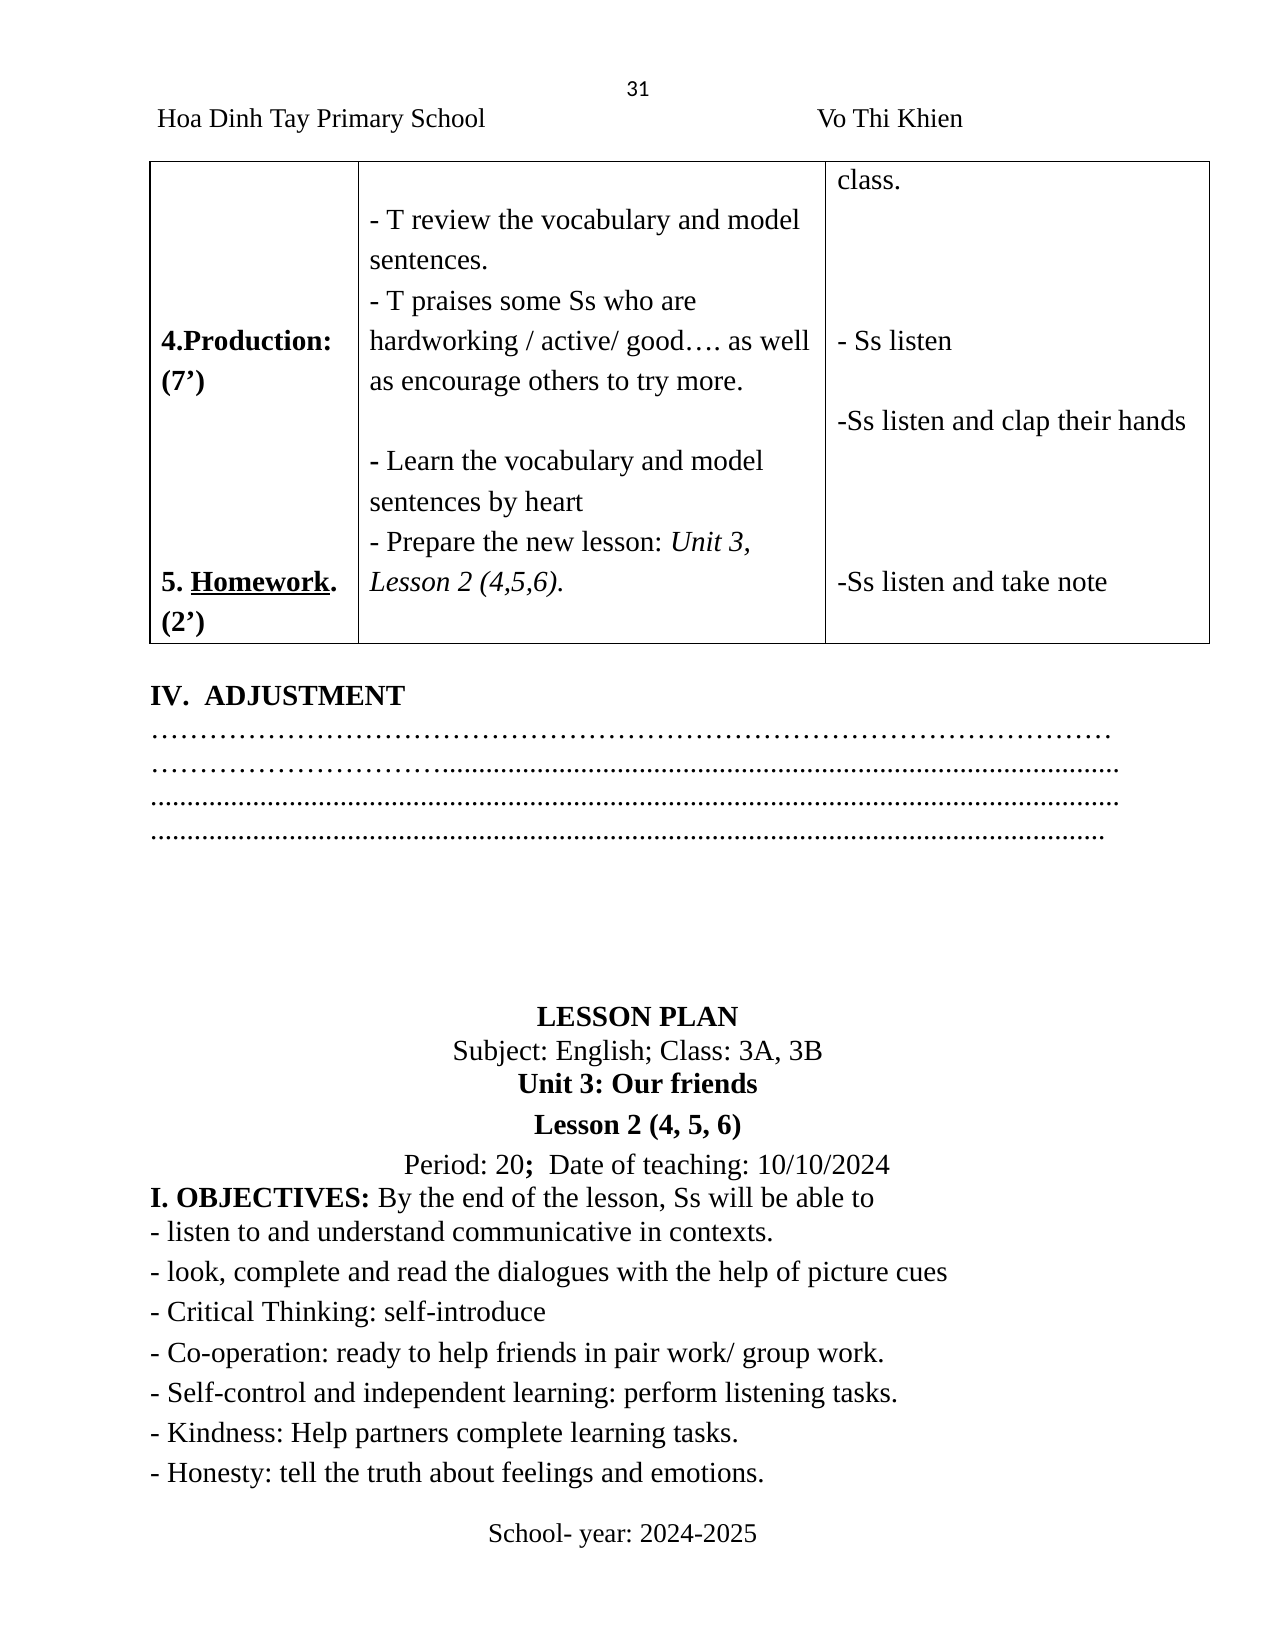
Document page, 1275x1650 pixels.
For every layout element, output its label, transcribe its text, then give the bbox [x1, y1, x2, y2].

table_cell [151, 162, 358, 643]
text - Co-operation: ready to help friends in pair work/ group work. [150, 1335, 1125, 1368]
text - listen to and understand communicative in contexts. [150, 1214, 1125, 1248]
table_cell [359, 162, 825, 643]
text I. OBJECTIVES: By the end of the lesson, Ss will be able to [150, 1181, 1125, 1214]
text LESSON PLAN [150, 999, 1125, 1033]
text - look, complete and read the dialogues with the help of picture cues [150, 1254, 1125, 1288]
text - Self-control and independent learning: perform listening tasks. [150, 1375, 1125, 1408]
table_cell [826, 162, 1209, 643]
text Unit 3: Our friends [150, 1067, 1125, 1100]
text - Honesty: tell the truth about feelings and emotions. [150, 1455, 1125, 1489]
text - Kindness: Help partners complete learning tasks. [150, 1415, 1125, 1449]
text Period: 20; Date of teaching: 10/10/2024 [150, 1147, 1143, 1181]
text IV. ADJUSTMENT …………………………………………………………………………………………………………………..................................................................................................................................................................................................................................................................................................................................................................... [150, 678, 1125, 845]
text - Critical Thinking: self-introduce [150, 1294, 1125, 1328]
text Lesson 2 (4, 5, 6) [150, 1107, 1125, 1140]
text Subject: English; Class: 3A, 3B [150, 1033, 1125, 1067]
